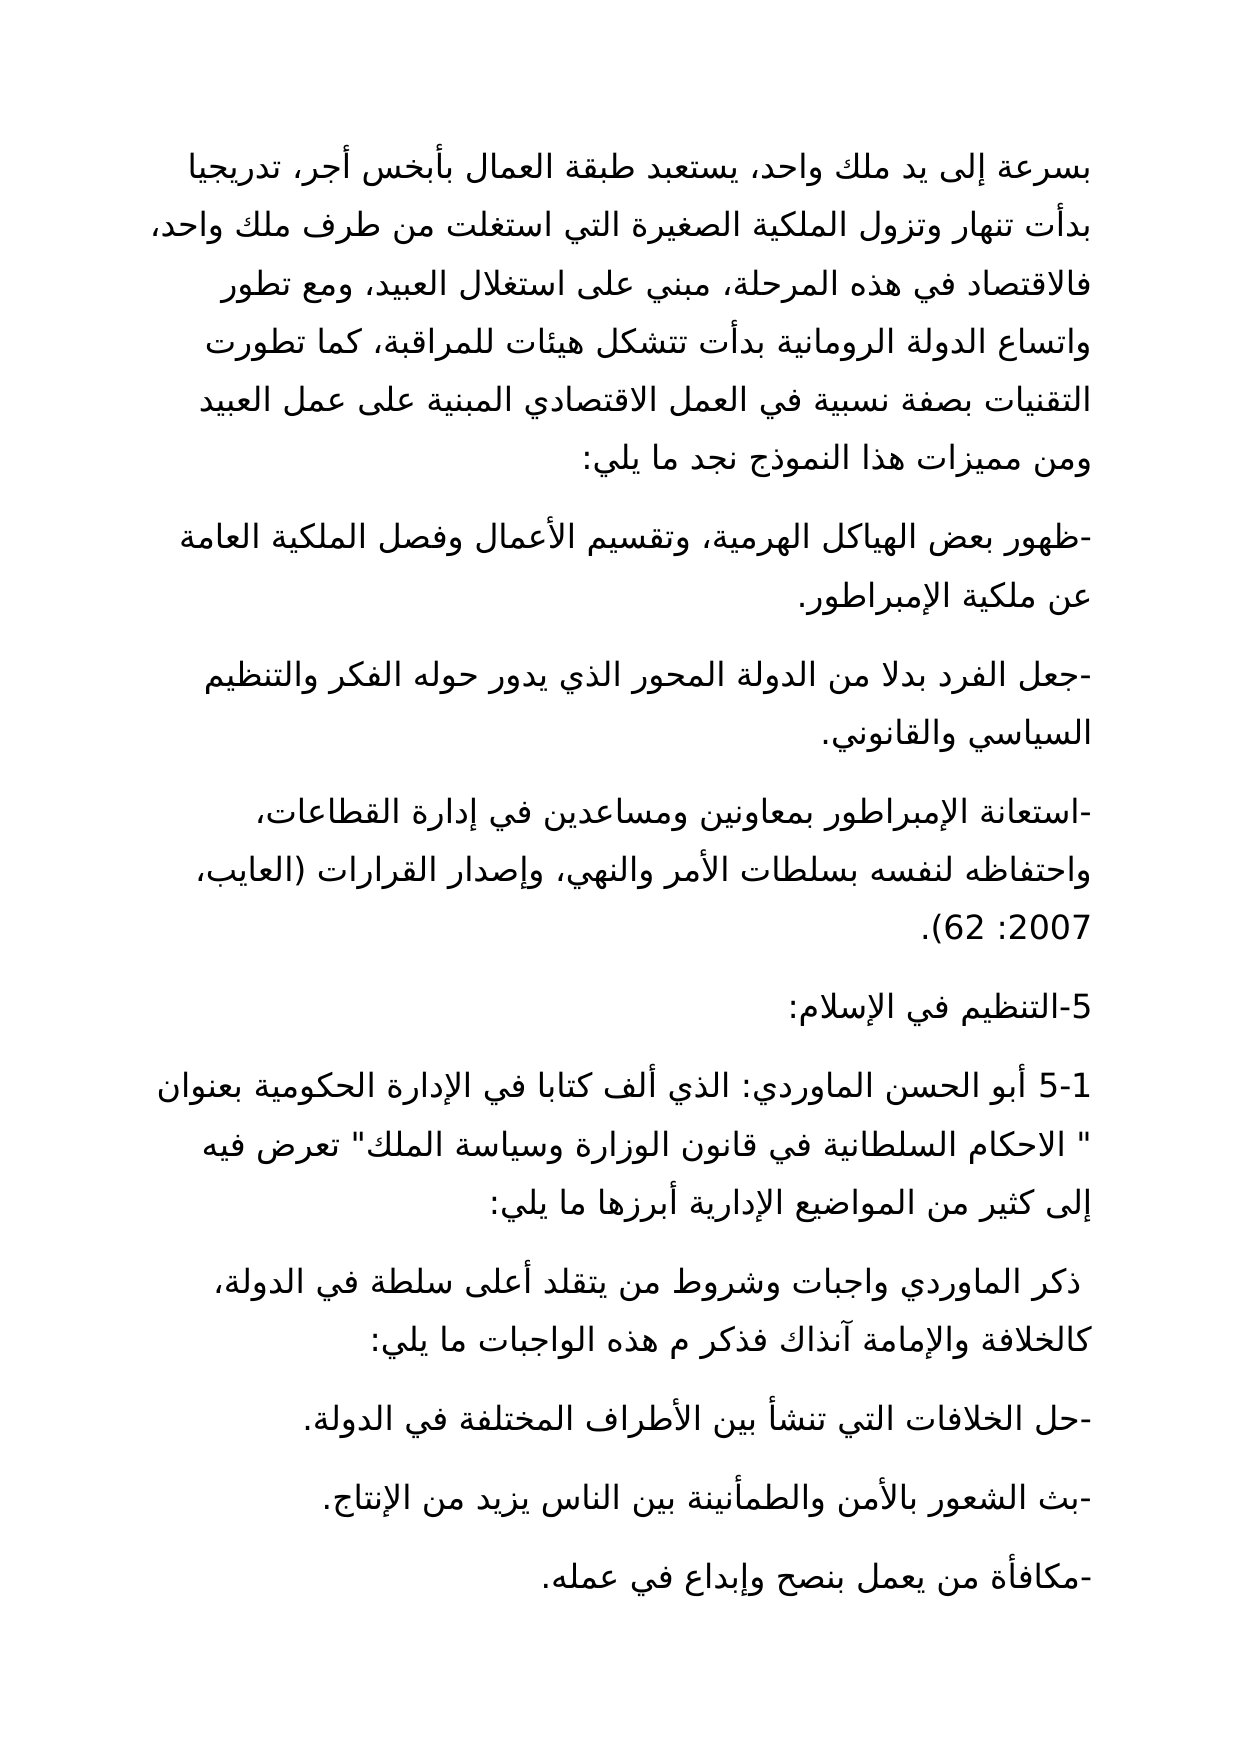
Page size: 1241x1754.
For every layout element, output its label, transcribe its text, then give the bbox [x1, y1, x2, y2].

text -جعل الفرد بدلا من الدولة المحور الذي يدور حوله الفكر والتنظيم السياسي والقانوني. [148, 655, 1093, 752]
text 5-1 أبو الحسن الماوردي: الذي ألف كتابا في الإدارة الحكومية بعنوان " الاحكام السلطانية في قانون الوزارة وسياسة الملك" تعرض فيه إلى كثير من المواضيع الإدارية أبرزها ما يلي: [148, 1067, 1093, 1222]
text -حل الخلافات التي تنشأ بين الأطراف المختلفة في الدولة. [148, 1400, 1093, 1439]
text -مكافأة من يعمل بنصح وإبداع في عمله. [148, 1558, 1093, 1597]
text -استعانة الإمبراطور بمعاونين ومساعدين في إدارة القطاعات، واحتفاظه لنفسه بسلطات الأمر والنهي، وإصدار القرارات (العايب،2007: 62). [148, 792, 1093, 948]
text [148, 148, 1093, 478]
text -ظهور بعض الهياكل الهرمية، وتقسيم الأعمال وفصل الملكية العامة عن ملكية الإمبراطور. [148, 518, 1093, 615]
text -بث الشعور بالأمن والطمأنينة بين الناس يزيد من الإنتاج. [148, 1479, 1093, 1518]
text ذكر الماوردي واجبات وشروط من يتقلد أعلى سلطة في الدولة، كالخلافة والإمامة آنذاك فذكر م هذه الواجبات ما يلي: [148, 1262, 1093, 1359]
text 5-التنظيم في الإسلام: [148, 988, 1093, 1027]
